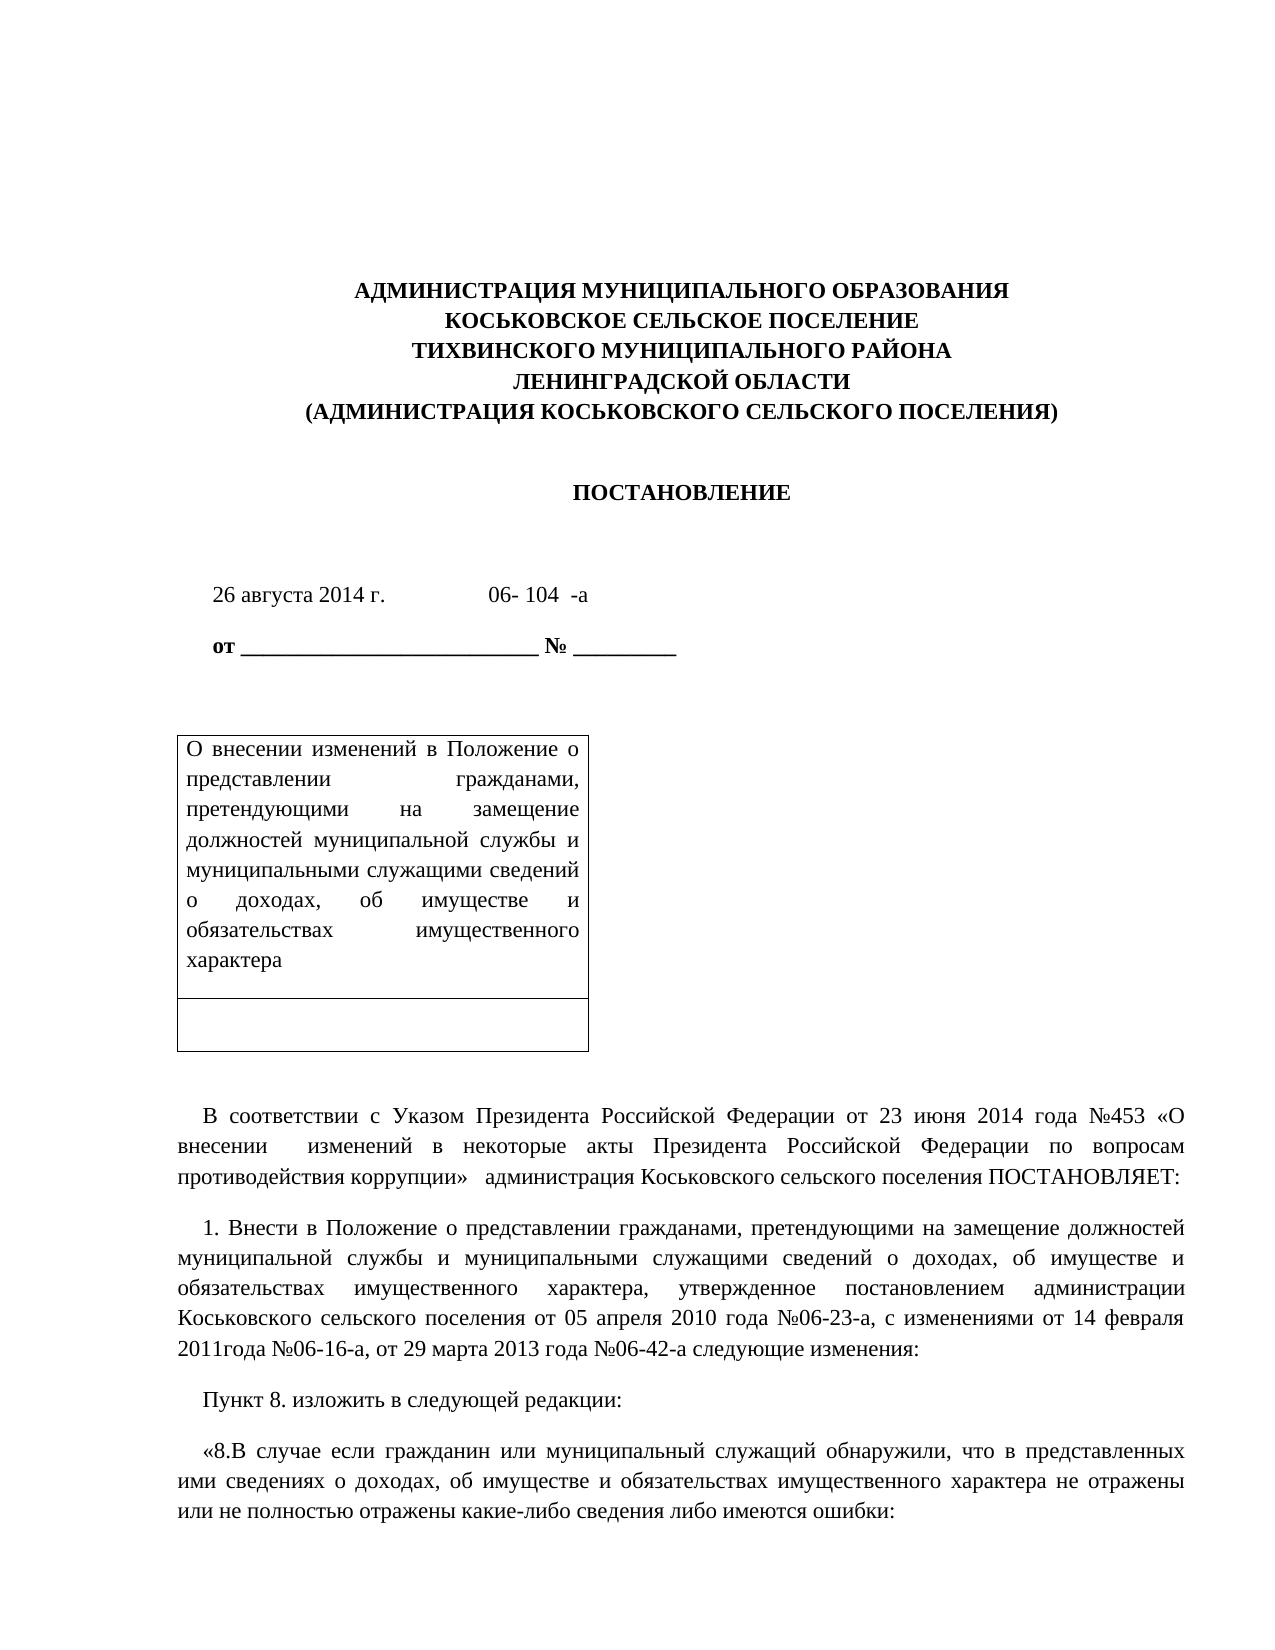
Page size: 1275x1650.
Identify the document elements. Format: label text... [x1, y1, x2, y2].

text ЛЕНИНГРАДСКОЙ ОБЛАСТИ [177, 368, 1186, 394]
text от __________________________ № _________ [177, 632, 1186, 659]
text 26 августа 2014 г. 06- 104 -а [177, 581, 1186, 608]
text Пункт 8. изложить в следующей редакции: [177, 1386, 1186, 1412]
text (АДМИНИСТРАЦИЯ КОСЬКОВСКОГО СЕЛЬСКОГО ПОСЕЛЕНИЯ) [177, 398, 1186, 424]
text ПОСТАНОВЛЕНИЕ [177, 479, 1186, 506]
table_cell [178, 999, 588, 1051]
text ТИХВИНСКОГО МУНИЦИПАЛЬНОГО РАЙОНА [177, 338, 1186, 364]
table_header #G0О внесении изменений в Положение о представлении гражданами, претендующими на замещение должностей муниципальной службы и муниципальными служащими сведений о доходах, об имуществе и обязательствах имущественного характера [178, 736, 588, 997]
text 1. Внести в Положение о представлении гражданами, претендующими на замещение должностей муниципальной службы и муниципальными служащими сведений о доходах, об имуществе и обязательствах имущественного характера, утвержденное постановлением администрации Коськовского сельского поселения от 05 апреля 2010 года №06-23-а, с изменениями от 14 февраля 2011года №06-16-а, от 29 марта 2013 года №06-42-а следующие изменения: [177, 1214, 1186, 1361]
text «8.В случае если гражданин или муниципальный служащий обнаружили, что в представленных ими сведениях о доходах, об имуществе и обязательствах имущественного характера не отражены или не полностью отражены какие-либо сведения либо имеются ошибки: [177, 1437, 1186, 1523]
text АДМИНИСТРАЦИЯ МУНИЦИПАЛЬНОГО ОБРАЗОВАНИЯ [177, 277, 1186, 303]
text КОСЬКОВСКОЕ СЕЛЬСКОЕ ПОСЕЛЕНИЕ [177, 307, 1186, 334]
text В соответствии с Указом Президента Российской Федерации от 23 июня 2014 года №453 «О внесении изменений в некоторые акты Президента Российской Федерации по вопросам противодействия коррупции» администрация Коськовского сельского поселения ПОСТАНОВЛЯЕТ: [177, 1102, 1186, 1189]
